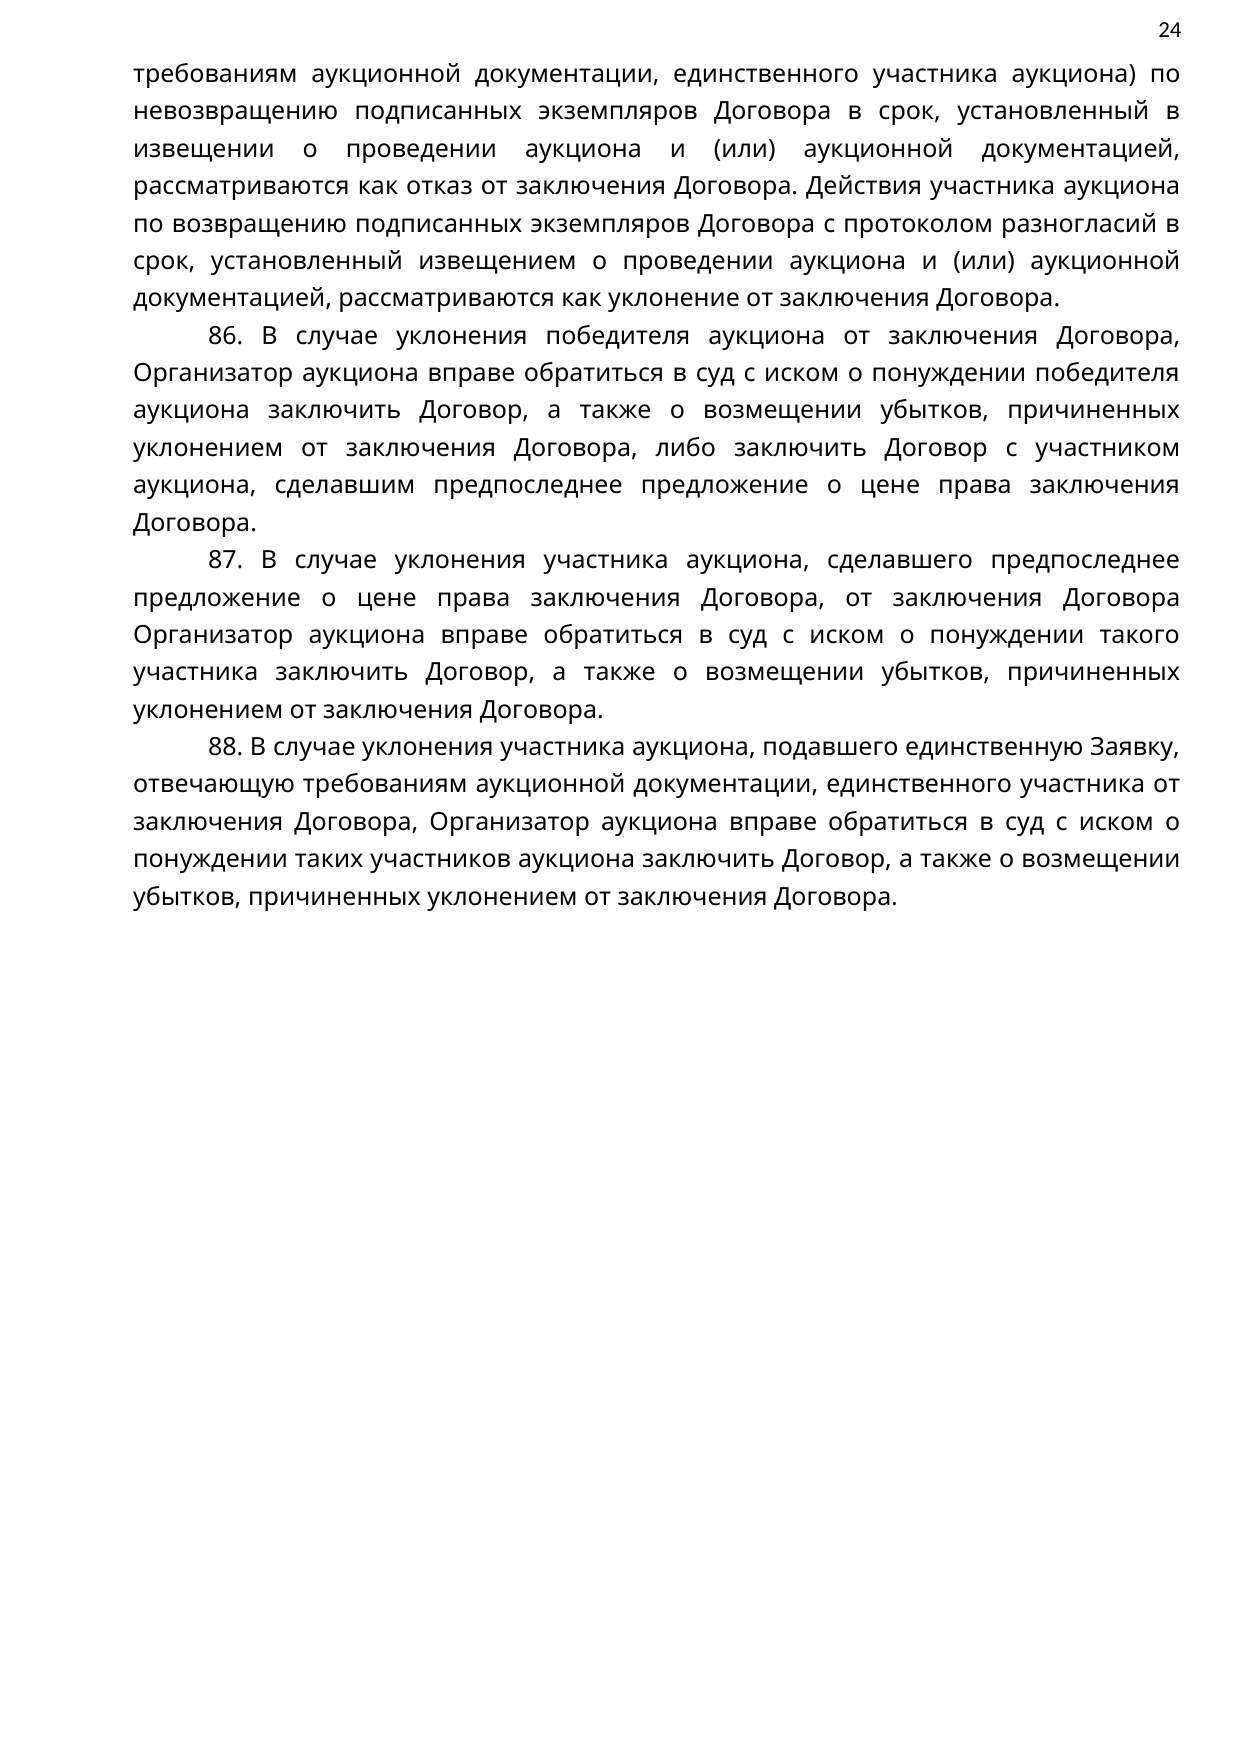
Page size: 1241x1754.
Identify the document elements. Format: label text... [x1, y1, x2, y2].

text 87. В случае уклонения участника аукциона, сделавшего предпоследнее предложение о цене права заключения Договора, от заключения Договора Организатор аукциона вправе обратиться в суд с иском о понуждении такого участника заключить Договор, а также о возмещении убытков, причиненных уклонением от заключения Договора. [133, 542, 1181, 725]
text 88. В случае уклонения участника аукциона, подавшего единственную Заявку, отвечающую требованиям аукционной документации, единственного участника от заключения Договора, Организатор аукциона вправе обратиться в суд с иском о понуждении таких участников аукциона заключить Договор, а также о возмещении убытков, причиненных уклонением от заключения Договора. [133, 729, 1181, 912]
text 86. В случае уклонения победителя аукциона от заключения Договора, Организатор аукциона вправе обратиться в суд с иском о понуждении победителя аукциона заключить Договор, а также о возмещении убытков, причиненных уклонением от заключения Договора, либо заключить Договор с участником аукциона, сделавшим предпоследнее предложение о цене права заключения Договора. [133, 317, 1181, 538]
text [133, 56, 1181, 314]
